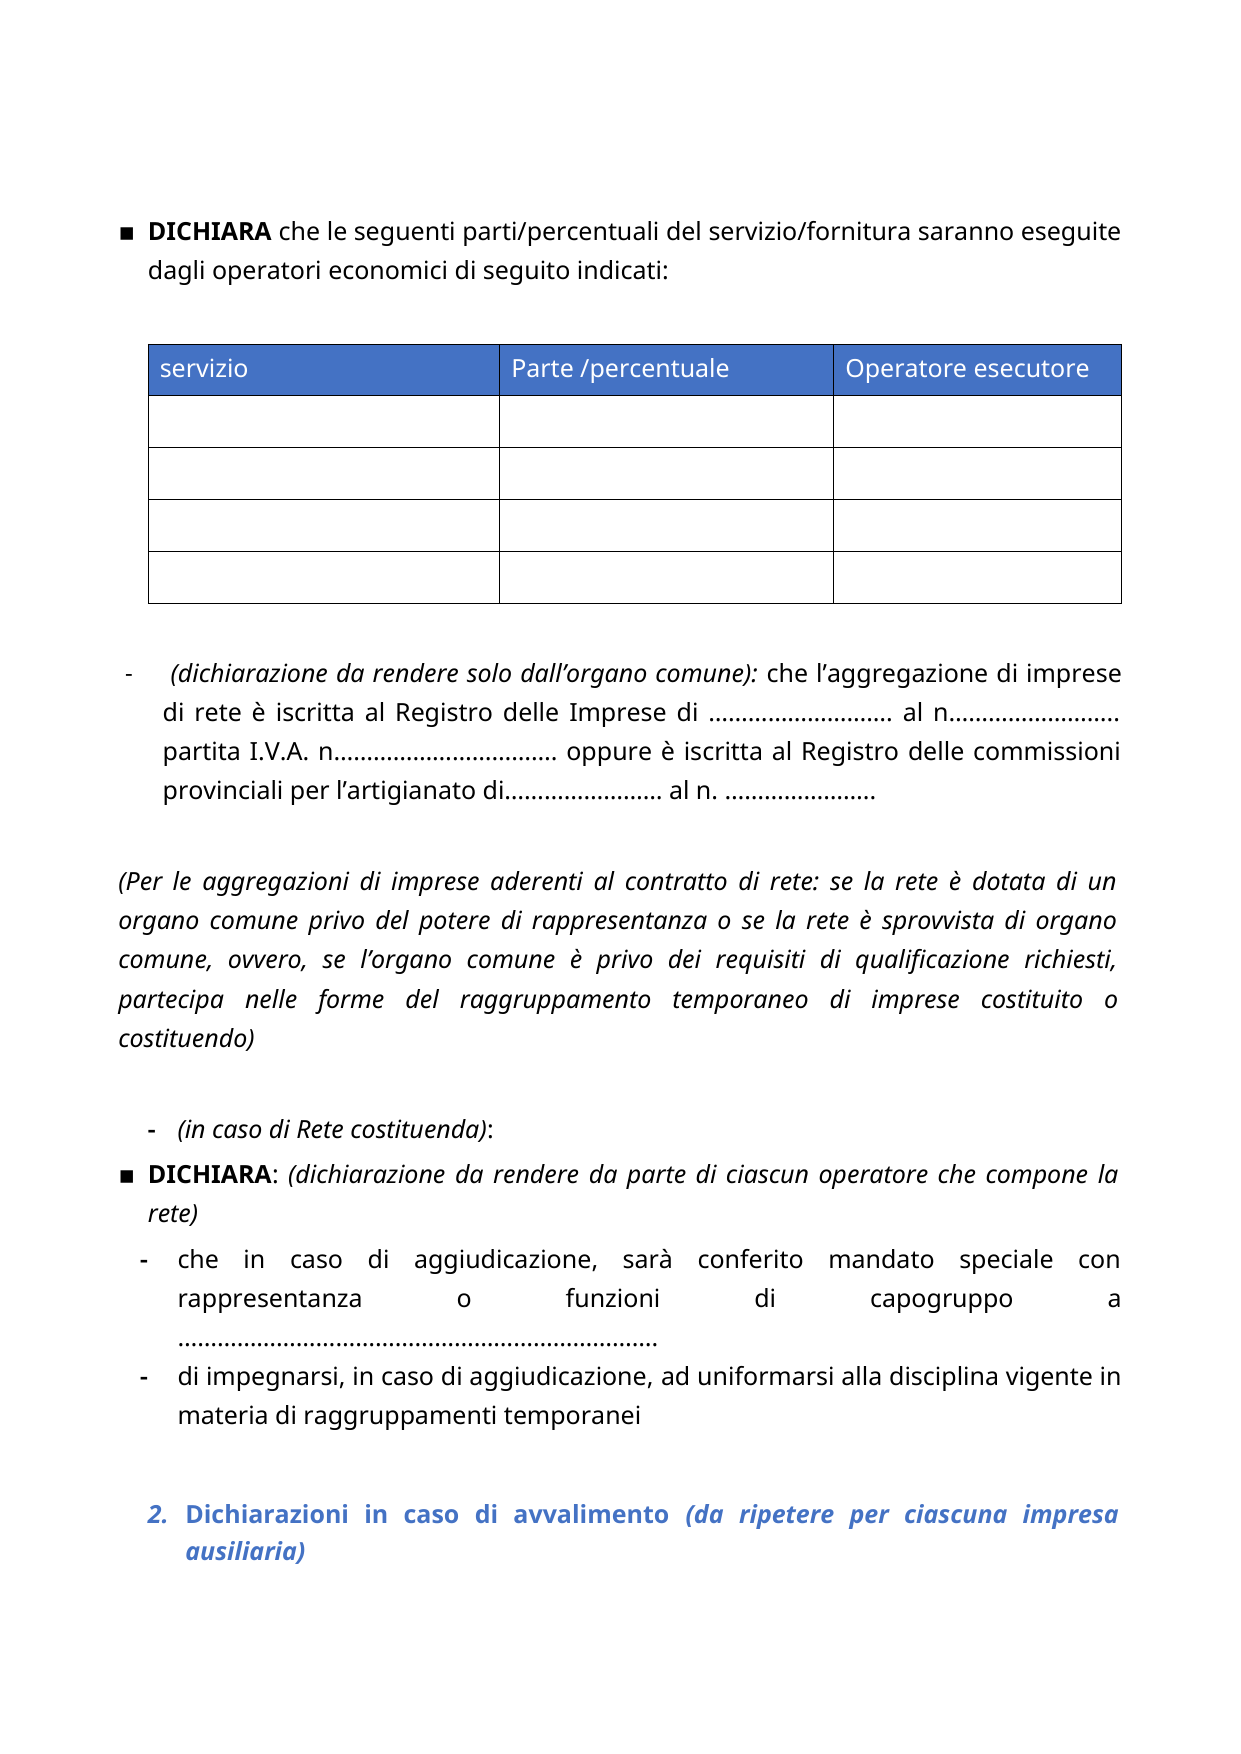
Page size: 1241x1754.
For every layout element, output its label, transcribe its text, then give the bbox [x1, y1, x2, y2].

text ▪ DICHIARA: (dichiarazione da rendere da parte di ciascun operatore che compone la rete) [118, 1157, 1122, 1230]
table_header servizio [149, 345, 499, 395]
table_cell [149, 448, 499, 499]
table_cell [500, 396, 833, 447]
table_cell [500, 448, 833, 499]
list di impegnarsi, in caso di aggiudicazione, ad uniformarsi alla disciplina vigente in materia di raggruppamenti temporanei [140, 1359, 1122, 1432]
table_cell [500, 500, 833, 551]
table_header Parte /percentuale [500, 345, 833, 395]
table_cell [834, 448, 1121, 499]
list che in caso di aggiudicazione, sarà conferito mandato speciale con rappresentanza o funzioni di capogruppo a ………………………………………………………………. [140, 1241, 1122, 1354]
table_header Operatore esecutore [834, 345, 1121, 395]
table_cell [149, 500, 499, 551]
list Dichiarazioni in caso di avvalimento (da ripetere per ciascuna impresa ausiliaria) [148, 1497, 1122, 1568]
list (dichiarazione da rendere solo dall’organo comune): che l’aggregazione di imprese di rete è iscritta al Registro delle Imprese di ………………………. al n…………………….. partita I.V.A. n……………………………. oppure è iscritta al Registro delle commissioni provinciali per l’artigianato di…………………… al n. ………………….. [125, 656, 1122, 807]
list (in caso di Rete costituenda): [148, 1111, 1122, 1145]
text (Per le aggregazioni di imprese aderenti al contratto di rete: se la rete è dotata di un organo comune privo del potere di rappresentanza o se la rete è sprovvista di organo comune, ovvero, se l’organo comune è privo dei requisiti di qualificazione richiesti, partecipa nelle forme del raggruppamento temporaneo di imprese costituito o costituendo) [118, 864, 1122, 1054]
table_cell [500, 552, 833, 603]
table_cell [149, 396, 499, 447]
table_cell [834, 552, 1121, 603]
table_cell [834, 500, 1121, 551]
table_cell [149, 552, 499, 603]
table_cell [834, 396, 1121, 447]
text ▪ DICHIARA che le seguenti parti/percentuali del servizio/fornitura saranno eseguite dagli operatori economici di seguito indicati: [118, 214, 1122, 287]
